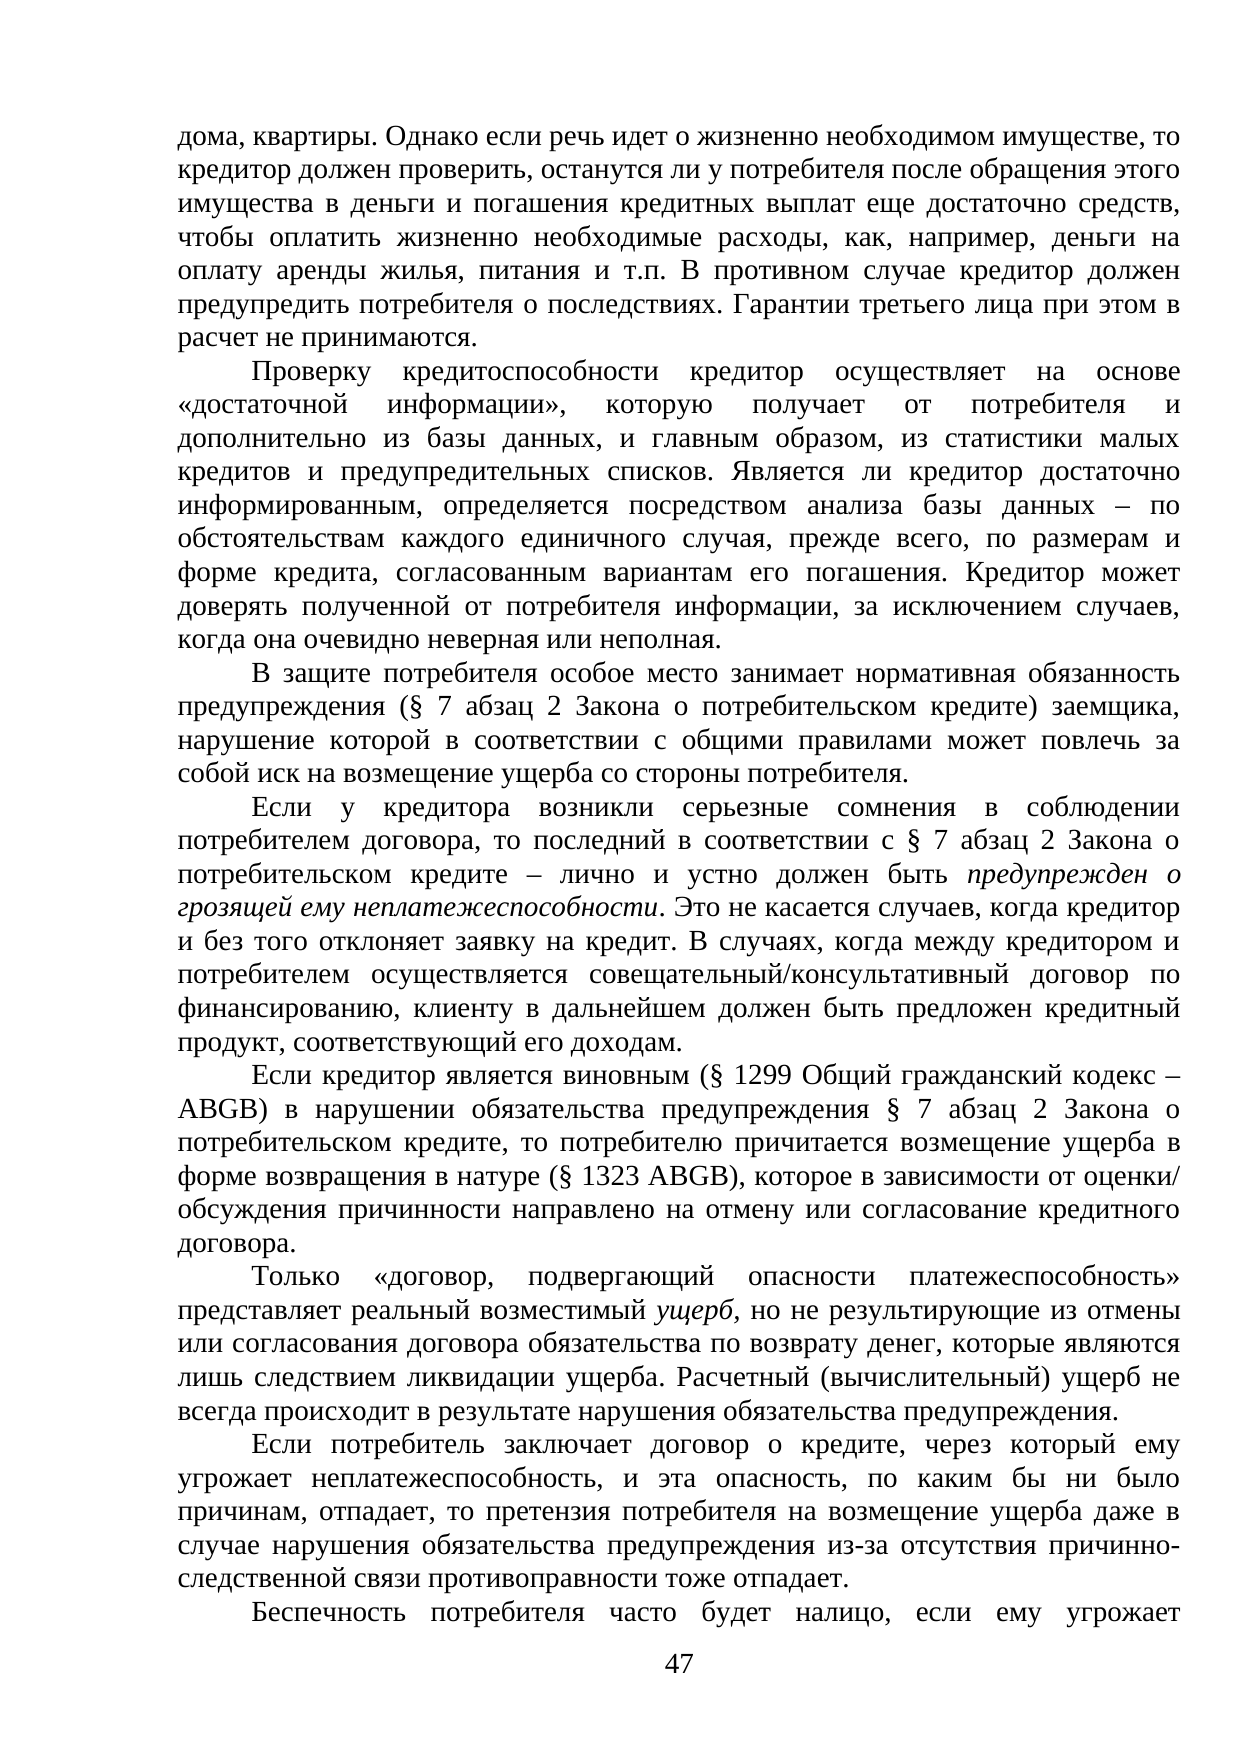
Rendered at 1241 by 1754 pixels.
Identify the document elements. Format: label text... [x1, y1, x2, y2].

text Если потребитель заключает договор о кредите, через который ему угрожает неплатежеспособность, и эта опасность, по каким бы ни было причинам, отпадает, то претензия потребителя на возмещение ущерба даже в случае нарушения обязательства предупреждения из-за отсутствия причинно-следственной связи противоправности тоже отпадает. [177, 1426, 1181, 1594]
text Только «договор, подвергающий опасности платежеспособность» представляет реальный возместимый ущерб, но не результирующие из отмены или согласования договора обязательства по возврату денег, которые являются лишь следствием ликвидации ущерба. Расчетный (вычислительный) ущерб не всегда происходит в результате нарушения обязательства предупреждения. [177, 1258, 1181, 1426]
text В защите потребителя особое место занимает нормативная обязанность предупреждения (§ 7 абзац 2 Закона о потребительском кредите) заемщика, нарушение которой в соответствии с общими правилами может повлечь за собой иск на возмещение ущерба со стороны потребителя. [177, 655, 1181, 789]
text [177, 118, 1181, 353]
text Если кредитор является виновным (§ 1299 Общий гражданский кодекс –ABGB) в нарушении обязательства предупреждения § 7 абзац 2 Закона о потребительском кредите, то потребителю причитается возмещение ущерба в форме возвращения в натуре (§ 1323 ABGB), которое в зависимости от оценки/ обсуждения причинности направлено на отмену или согласование кредитного договора. [177, 1057, 1181, 1258]
text Если у кредитора возникли серьезные сомнения в соблюдении потребителем договора, то последний в соответствии с § 7 абзац 2 Закона о потребительском кредите – лично и устно должен быть предупрежден о грозящей ему неплатежеспособности. Это не касается случаев, когда кредитор и без того отклоняет заявку на кредит. В случаях, когда между кредитором и потребителем осуществляется совещательный/консультативный договор по финансированию, клиенту в дальнейшем должен быть предложен кредитный продукт, соответствующий его доходам. [177, 789, 1181, 1057]
text Проверку кредитоспособности кредитор осуществляет на основе «достаточной информации», которую получает от потребителя и дополнительно из базы данных, и главным образом, из статистики малых кредитов и предупредительных списков. Является ли кредитор достаточно информированным, определяется посредством анализа базы данных – по обстоятельствам каждого единичного случая, прежде всего, по размерам и форме кредита, согласованным вариантам его погашения. Кредитор может доверять полученной от потребителя информации, за исключением случаев, когда она очевидно неверная или неполная. [177, 353, 1181, 655]
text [177, 1594, 1181, 1627]
